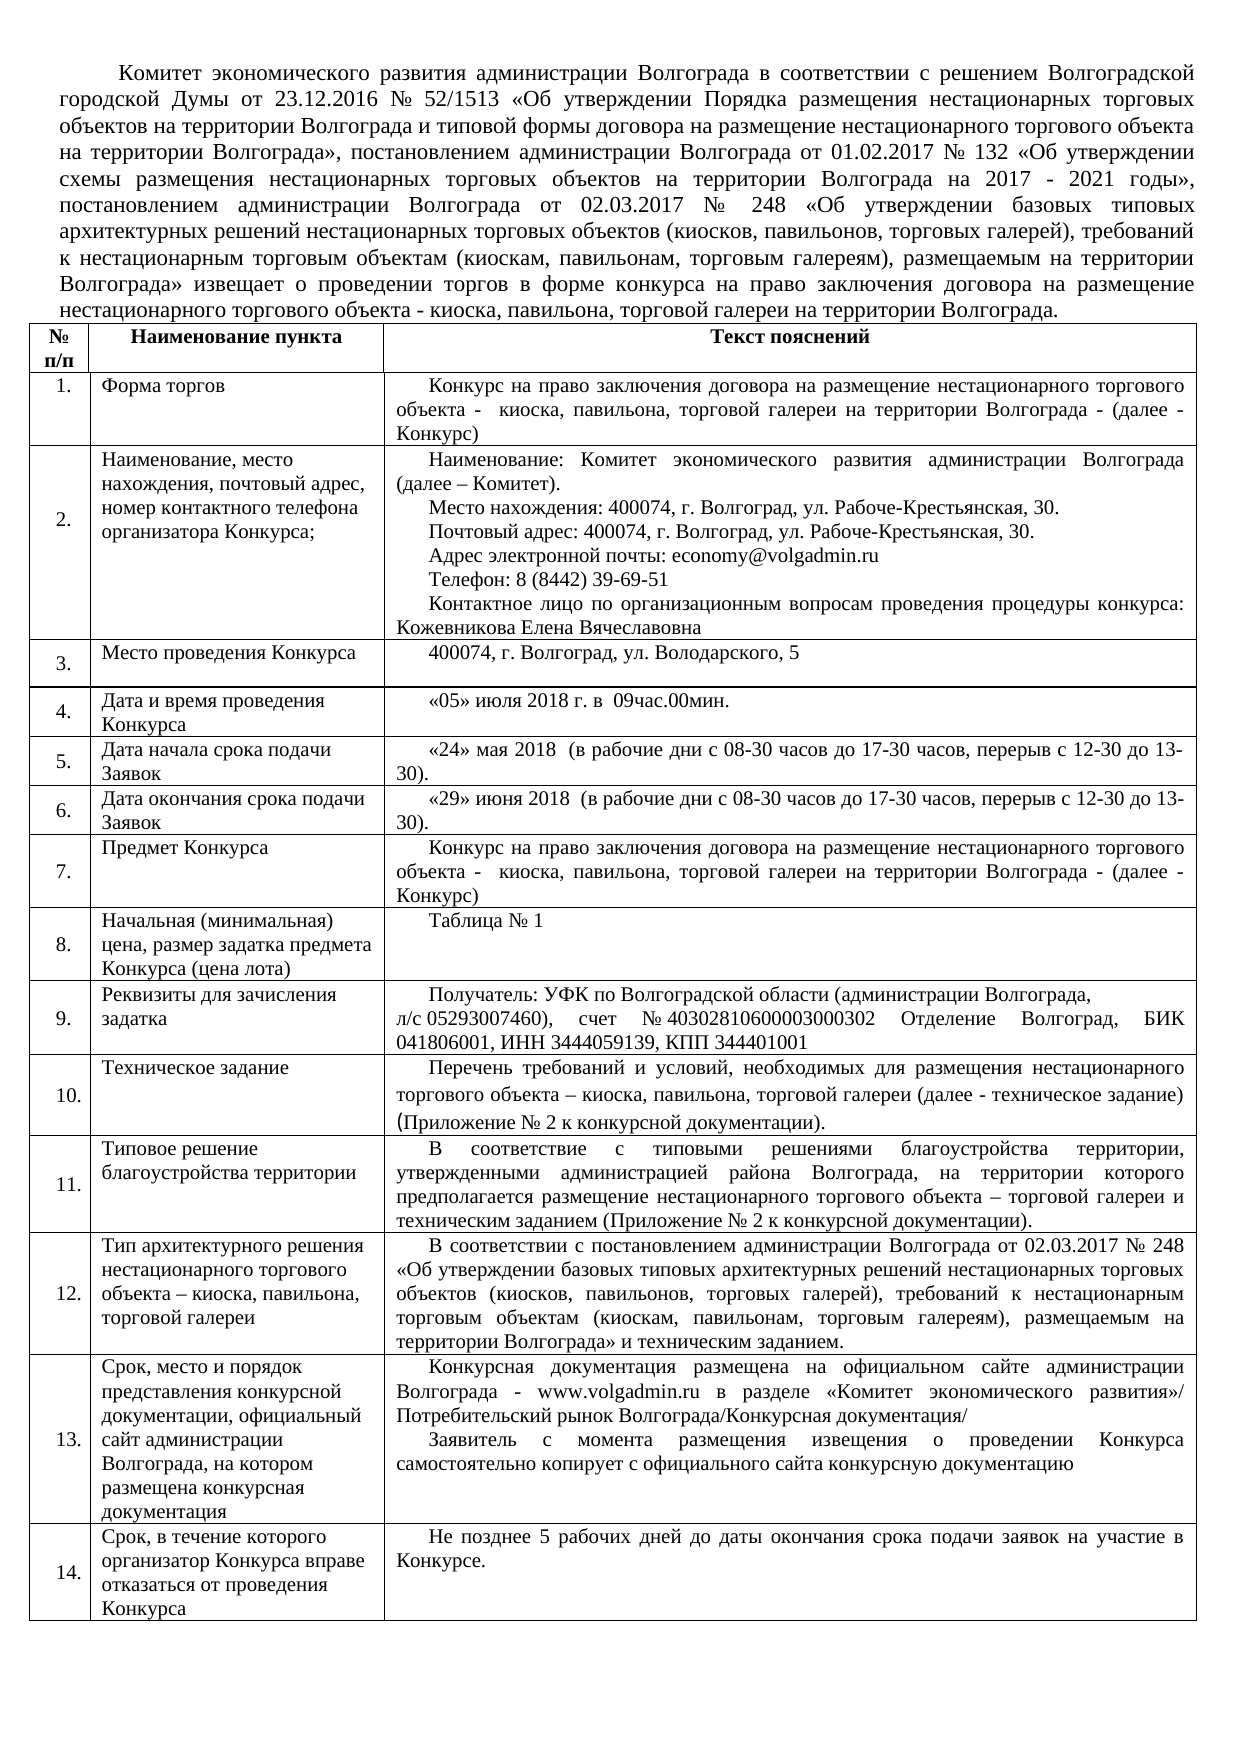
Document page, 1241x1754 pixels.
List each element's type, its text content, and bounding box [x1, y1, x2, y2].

table_cell Предмет Конкурса [91, 835, 384, 907]
table_header № п/п [30, 324, 88, 372]
table_cell [30, 1055, 90, 1135]
table_cell Таблица № 1 [385, 908, 1196, 980]
table_cell Типовое решение благоустройства территории [91, 1136, 384, 1232]
table_cell [30, 835, 90, 907]
table_cell «05» июля 2018 г. в 09час.00мин. [385, 688, 1196, 736]
table_cell В соответствие с типовыми решениями благоустройства территории, утвержденными администрацией района Волгограда, на территории которого предполагается размещение нестационарного торгового объекта – торговой галереи и техническим заданием (Приложение № 2 к конкурсной документации). [385, 1136, 1196, 1232]
table_cell Место проведения Конкурса [91, 640, 384, 686]
table_cell Конкурс на право заключения договора на размещение нестационарного торгового объекта - киоска, павильона, торговой галереи на территории Волгограда - (далее - Конкурс) [385, 373, 1196, 445]
table_cell 400074, г. Волгоград, ул. Володарского, 5 [385, 640, 1196, 686]
table_cell [30, 1136, 90, 1232]
title Комитет экономического развития администрации Волгограда в соответствии с решением Волгоградской городской Думы от 23.12.2016 № 52/1513 «Об утверждении Порядка размещения нестационарных торговых объектов на территории Волгограда и типовой формы договора на размещение нестационарного торгового объекта на территории Волгограда», постановлением администрации Волгограда от 01.02.2017 № 132 «Об утверждении схемы размещения нестационарных торговых объектов на территории Волгограда на 2017 - 2021 годы», постановлением администрации Волгограда от 02.03.2017 № 248 «Об утверждении базовых типовых архитектурных решений нестационарных торговых объектов (киосков, павильонов, торговых галерей), требований к нестационарным торговым объектам (киоскам, павильонам, торговым галереям), размещаемым на территории Волгограда» извещает о проведении торгов в форме конкурса на право заключения договора на размещение нестационарного торгового объекта - киоска, павильона, торговой галереи на территории Волгограда. [59, 59, 1196, 323]
table_cell Срок, место и порядок представления конкурсной документации, официальный сайт администрации Волгограда, на котором размещена конкурсная документация [91, 1355, 384, 1523]
table_cell Дата начала срока подачи Заявок [91, 737, 384, 785]
table_cell [30, 640, 90, 686]
table_cell Конкурс на право заключения договора на размещение нестационарного торгового объекта - киоска, павильона, торговой галереи на территории Волгограда - (далее - Конкурс) [385, 835, 1196, 907]
table_cell [30, 373, 90, 445]
table_cell [30, 737, 90, 785]
table_cell Реквизиты для зачисления задатка [91, 981, 384, 1054]
table_cell «29» июня 2018 (в рабочие дни с 08-30 часов до 17-30 часов, перерыв с 12-30 до 13-30). [385, 786, 1196, 834]
table_cell Дата и время проведения Конкурса [91, 688, 384, 736]
table_cell [30, 1524, 90, 1620]
table_cell Перечень требований и условий, необходимых для размещения нестационарного торгового объекта – киоска, павильона, торговой галереи (далее - техническое задание) (Приложение № 2 к конкурсной документации). [385, 1055, 1196, 1135]
table_cell Форма торгов [91, 373, 384, 445]
table_cell В соответствии с постановлением администрации Волгограда от 02.03.2017 № 248 «Об утверждении базовых типовых архитектурных решений нестационарных торговых объектов (киосков, павильонов, торговых галерей), требований к нестационарным торговым объектам (киоскам, павильонам, торговым галереям), размещаемым на территории Волгограда» и техническим заданием. [385, 1233, 1196, 1353]
table_cell Не позднее 5 рабочих дней до даты окончания срока подачи заявок на участие в Конкурсе. [385, 1524, 1196, 1620]
table_cell Конкурсная документация размещена на официальном сайте администрации Волгограда - www.volgadmin.ru в разделе «Комитет экономического развития»/ Потребительский рынок Волгограда/Конкурсная документация/ Заявитель с момента размещения извещения о проведении Конкурса самостоятельно копирует с официального сайта конкурсную документацию [385, 1355, 1196, 1523]
table_cell Получатель: УФК по Волгоградской области (администрации Волгограда, л/с 05293007460), счет № 40302810600003000302 Отделение Волгоград, БИК 041806001, ИНН 3444059139, КПП 344401001 [385, 981, 1196, 1054]
table_cell Наименование, место нахождения, почтовый адрес, номер контактного телефона организатора Конкурса; [91, 446, 384, 639]
table_header Текст пояснений [384, 324, 1196, 372]
table_header Наименование пункта [89, 324, 383, 372]
table_cell [30, 1233, 90, 1353]
table_cell Наименование: Комитет экономического развития администрации Волгограда (далее – Комитет). Место нахождения: 400074, г. Волгоград, ул. Рабоче-Крестьянская, 30. Почтовый адрес: 400074, г. Волгоград, ул. Рабоче-Крестьянская, 30. Адрес электронной почты: economy@volgadmin.ru Телефон: 8 (8442) 39-69-51 Контактное лицо по организационным вопросам проведения процедуры конкурса: Кожевникова Елена Вячеславовна [385, 446, 1196, 639]
table_cell [30, 981, 90, 1054]
table_cell [30, 1355, 90, 1523]
table_cell «24» мая 2018 (в рабочие дни с 08-30 часов до 17-30 часов, перерыв с 12-30 до 13-30). [385, 737, 1196, 785]
table_cell [30, 908, 90, 980]
table_cell [30, 688, 90, 736]
table_cell Тип архитектурного решения нестационарного торгового объекта – киоска, павильона, торговой галереи [91, 1233, 384, 1353]
table_cell Техническое задание [91, 1055, 384, 1135]
table_cell Начальная (минимальная) цена, размер задатка предмета Конкурса (цена лота) [91, 908, 384, 980]
table_cell [30, 446, 90, 639]
table_cell [30, 786, 90, 834]
table_cell Дата окончания срока подачи Заявок [91, 786, 384, 834]
table_cell Срок, в течение которого организатор Конкурса вправе отказаться от проведения Конкурса [91, 1524, 384, 1620]
